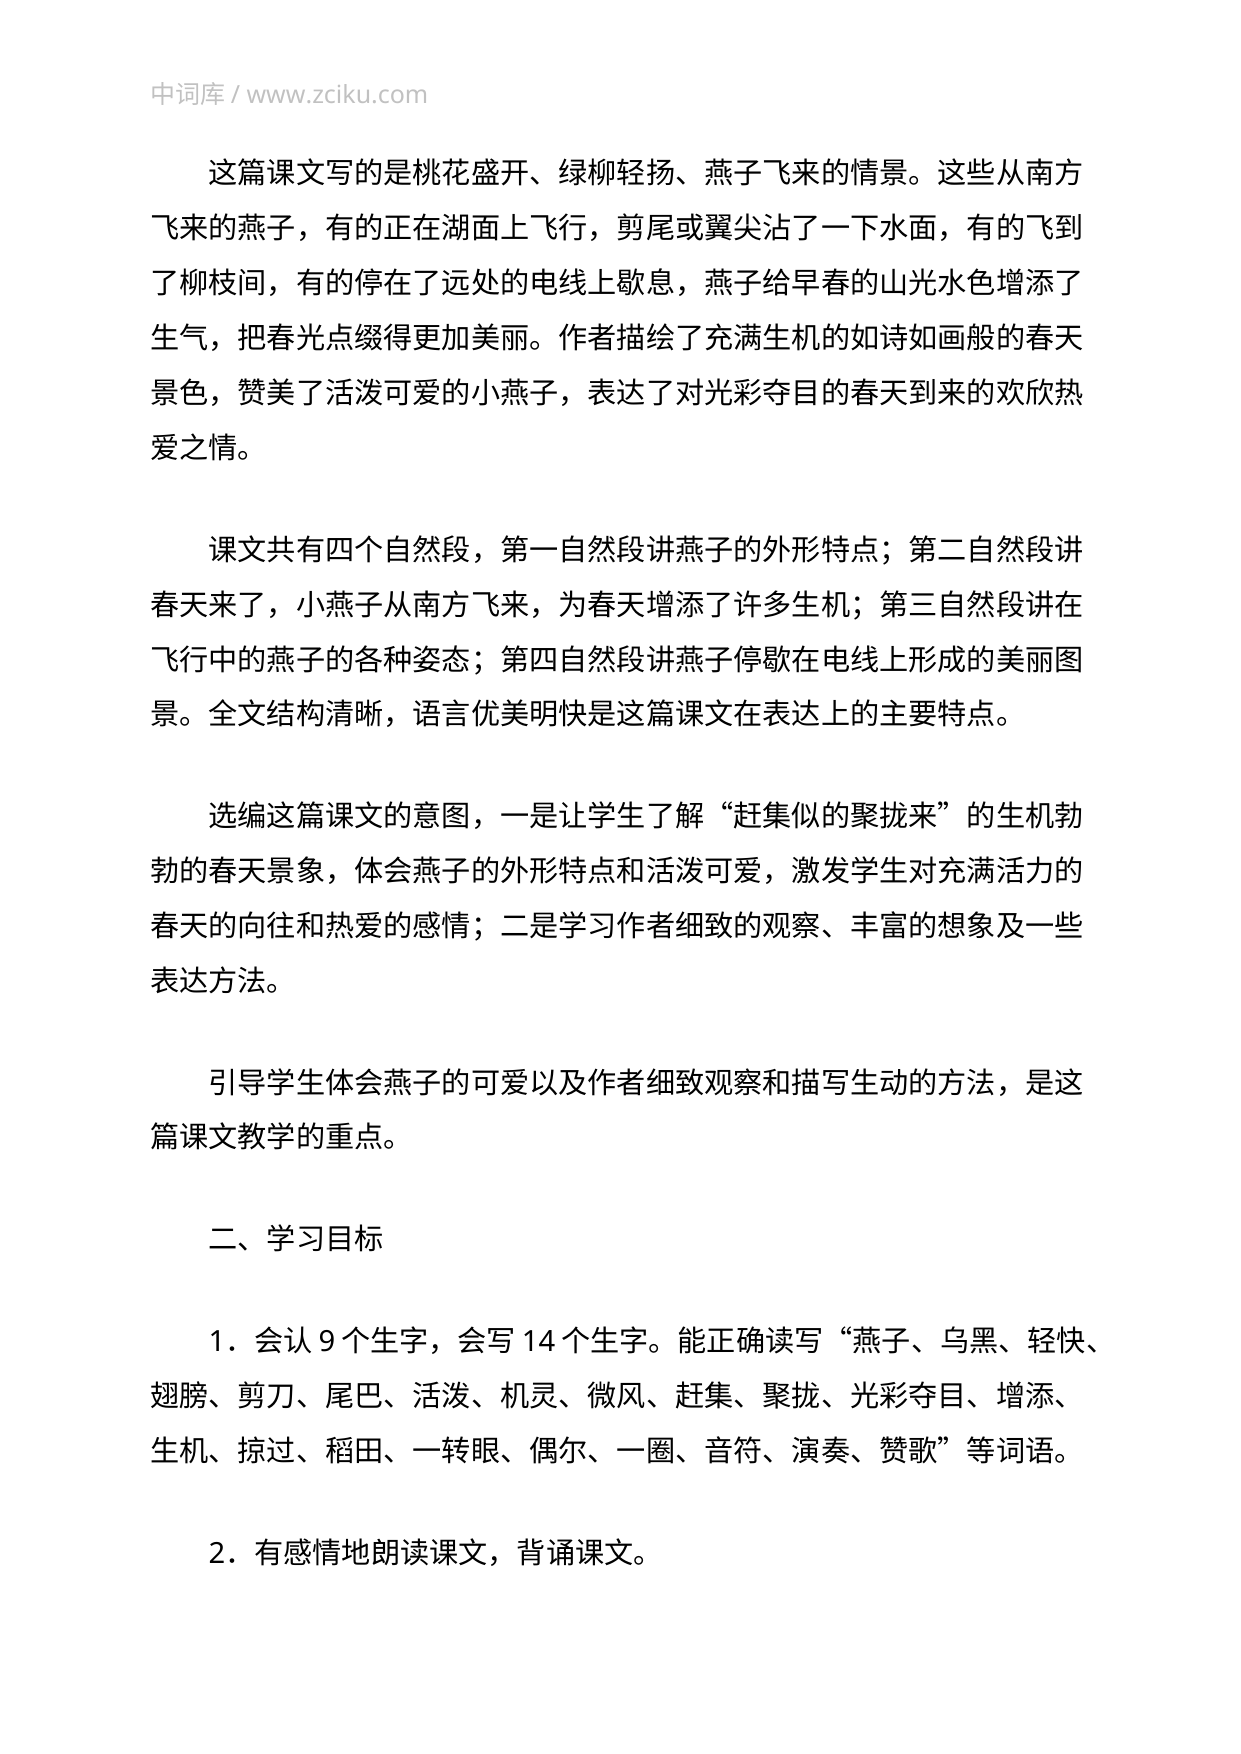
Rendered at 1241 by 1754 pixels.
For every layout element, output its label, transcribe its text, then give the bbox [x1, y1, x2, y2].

text 这篇课文写的是桃花盛开、绿柳轻扬、燕子飞来的情景。这些从南方飞来的燕子，有的正在湖面上飞行，剪尾或翼尖沾了一下水面，有的飞到了柳枝间，有的停在了远处的电线上歇息，燕子给早春的山光水色增添了生气，把春光点缀得更加美丽。作者描绘了充满生机的如诗如画般的春天景色，赞美了活泼可爱的小燕子，表达了对光彩夺目的春天到来的欢欣热爱之情。 [150, 150, 1090, 467]
text 引导学生体会燕子的可爱以及作者细致观察和描写生动的方法，是这篇课文教学的重点。 [150, 1059, 1090, 1156]
text 选编这篇课文的意图，一是让学生了解“赶集似的聚拢来”的生机勃勃的春天景象，体会燕子的外形特点和活泼可爱，激发学生对充满活力的春天的向往和热爱的感情；二是学习作者细致的观察、丰富的想象及一些表达方法。 [150, 793, 1090, 1000]
text 2．有感情地朗读课文，背诵课文。 [150, 1529, 1090, 1572]
text 1．会认9个生字，会写14个生字。能正确读写“燕子、乌黑、轻快、翅膀、剪刀、尾巴、活泼、机灵、微风、赶集、聚拢、光彩夺目、增添、生机、掠过、稻田、一转眼、偶尔、一圈、音符、演奏、赞歌”等词语。 [150, 1318, 1090, 1470]
text 课文共有四个自然段，第一自然段讲燕子的外形特点；第二自然段讲春天来了，小燕子从南方飞来，为春天增添了许多生机；第三自然段讲在飞行中的燕子的各种姿态；第四自然段讲燕子停歇在电线上形成的美丽图景。全文结构清晰，语言优美明快是这篇课文在表达上的主要特点。 [150, 526, 1090, 733]
text 二、学习目标 [150, 1216, 1090, 1258]
